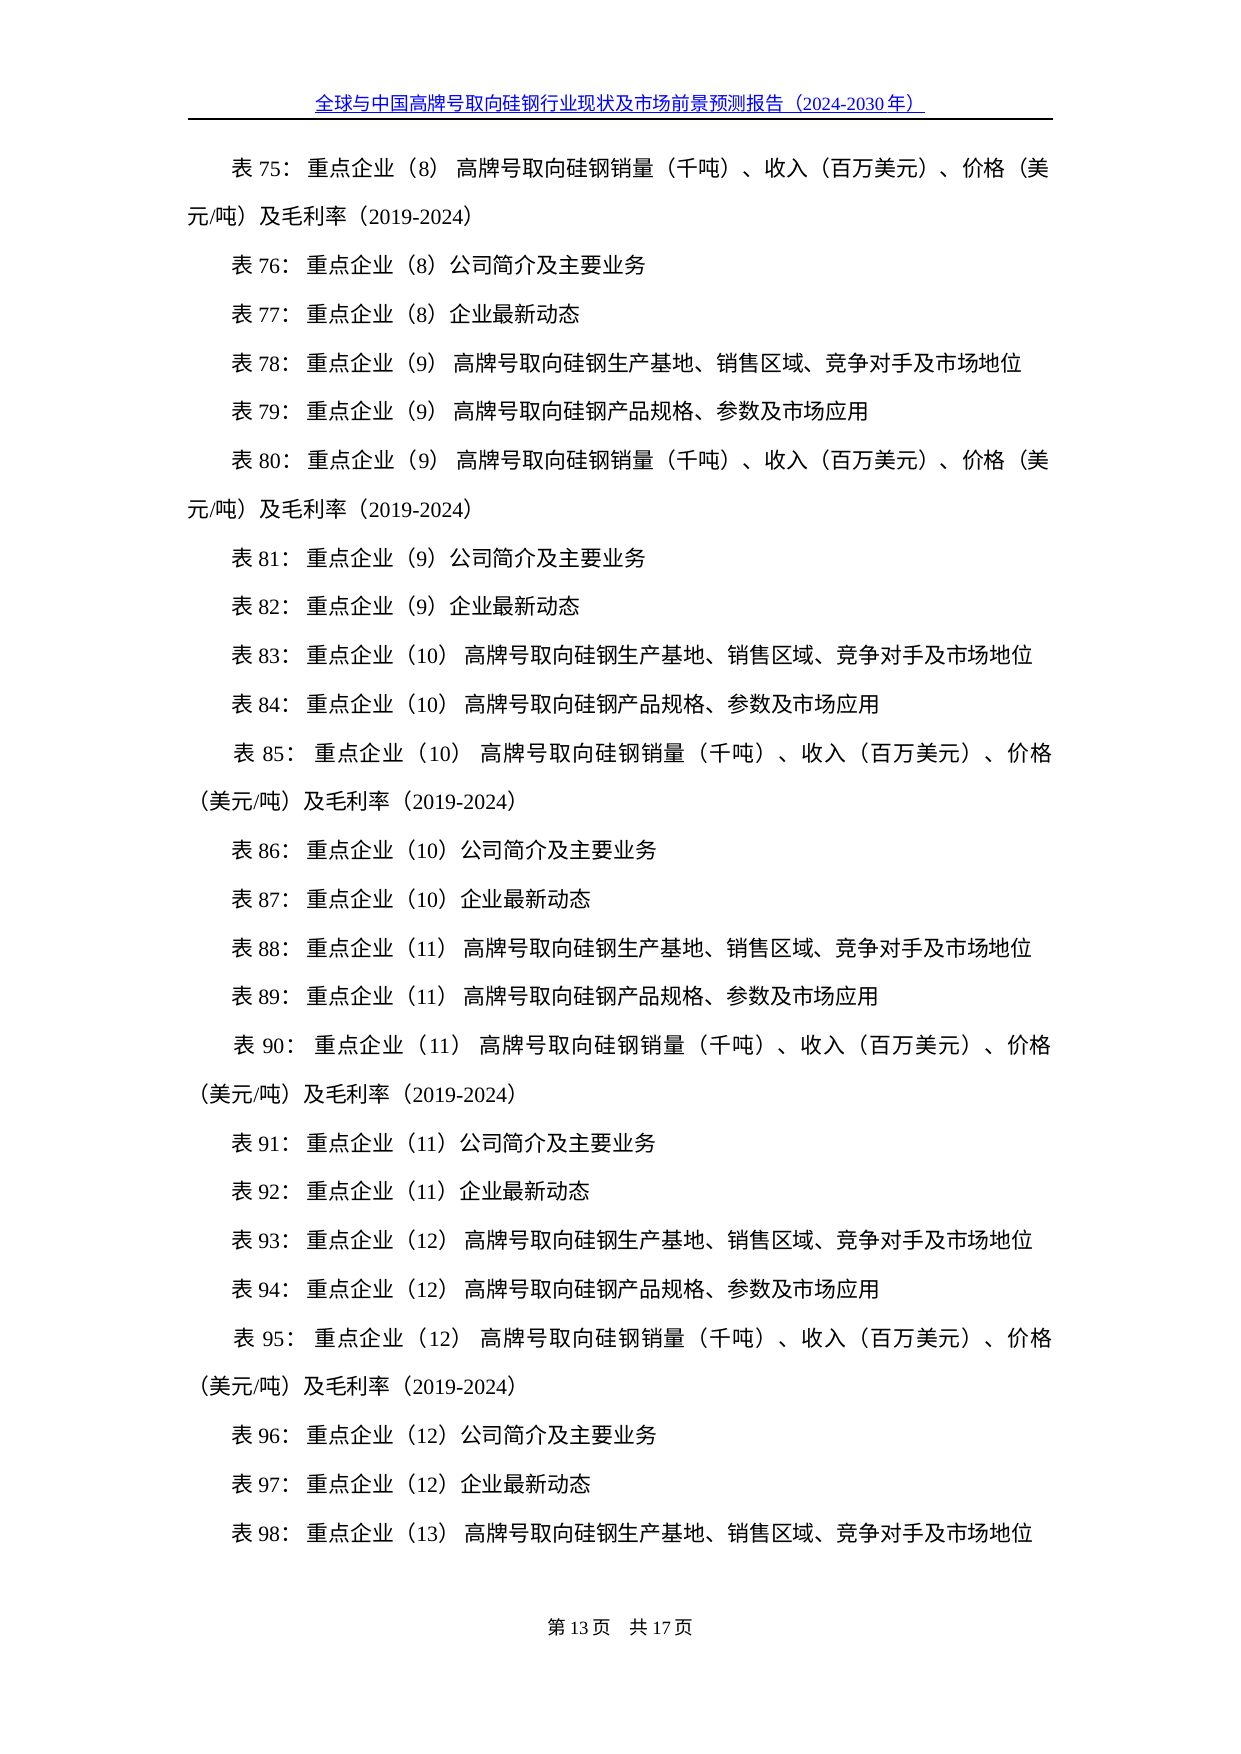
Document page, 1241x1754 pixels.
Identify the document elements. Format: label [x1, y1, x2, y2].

text [187, 150, 1053, 1548]
